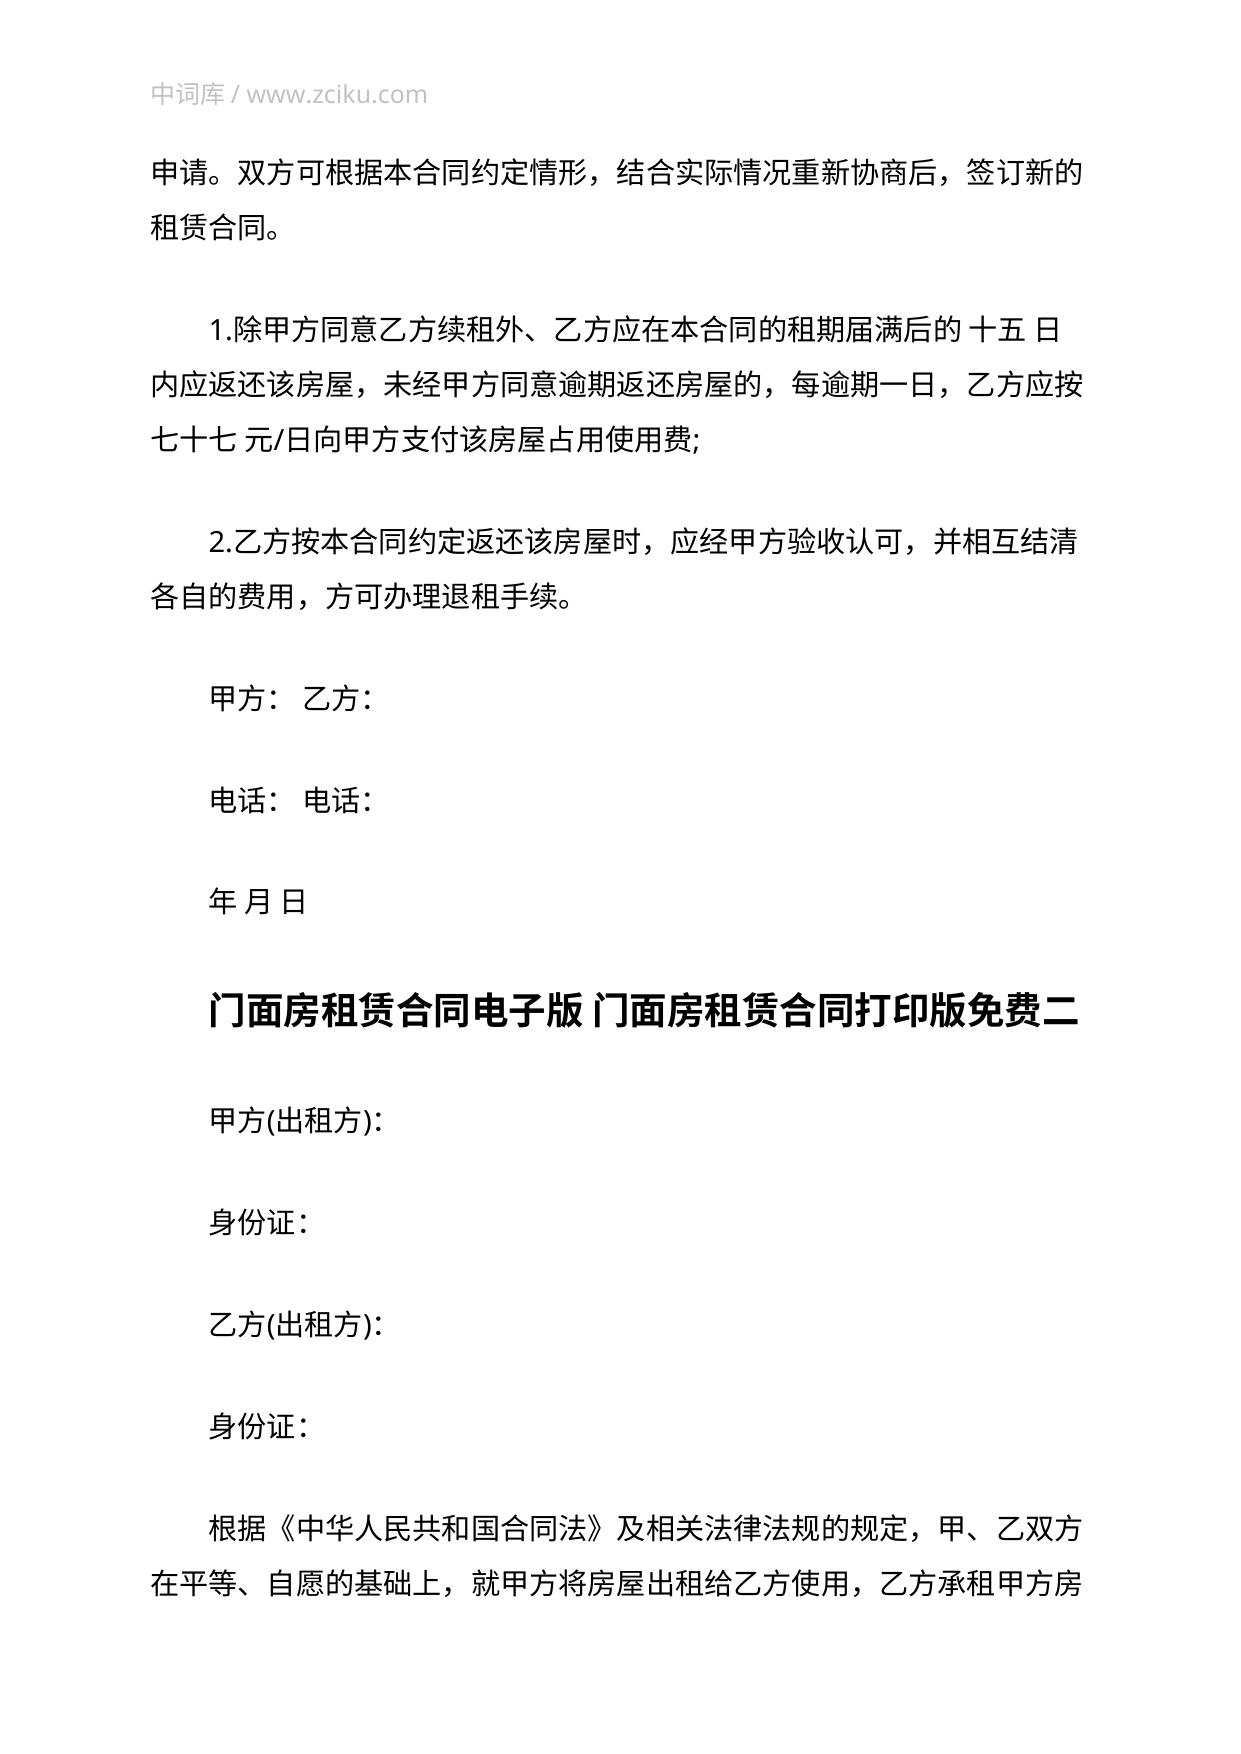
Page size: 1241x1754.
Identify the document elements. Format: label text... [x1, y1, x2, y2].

text 1.除甲方同意乙方续租外、乙方应在本合同的租期届满后的 十五 日内应返还该房屋，未经甲方同意逾期返还房屋的，每逾期一日，乙方应按 七十七 元/日向甲方支付该房屋占用使用费; [150, 307, 1090, 459]
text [150, 150, 1090, 247]
text 电话： 电话： [150, 777, 1090, 819]
text 乙方(出租方)： [150, 1302, 1090, 1344]
text 甲方： 乙方： [150, 675, 1090, 718]
text 门面房租赁合同电子版 门面房租赁合同打印版免费二 [150, 981, 1090, 1035]
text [150, 1506, 1090, 1603]
text 身份证： [150, 1404, 1090, 1446]
text 身份证： [150, 1200, 1090, 1242]
text 年 月 日 [150, 879, 1090, 921]
text 甲方(出租方)： [150, 1098, 1090, 1140]
text 2.乙方按本合同约定返还该房屋时，应经甲方验收认可，并相互结清各自的费用，方可办理退租手续。 [150, 518, 1090, 616]
